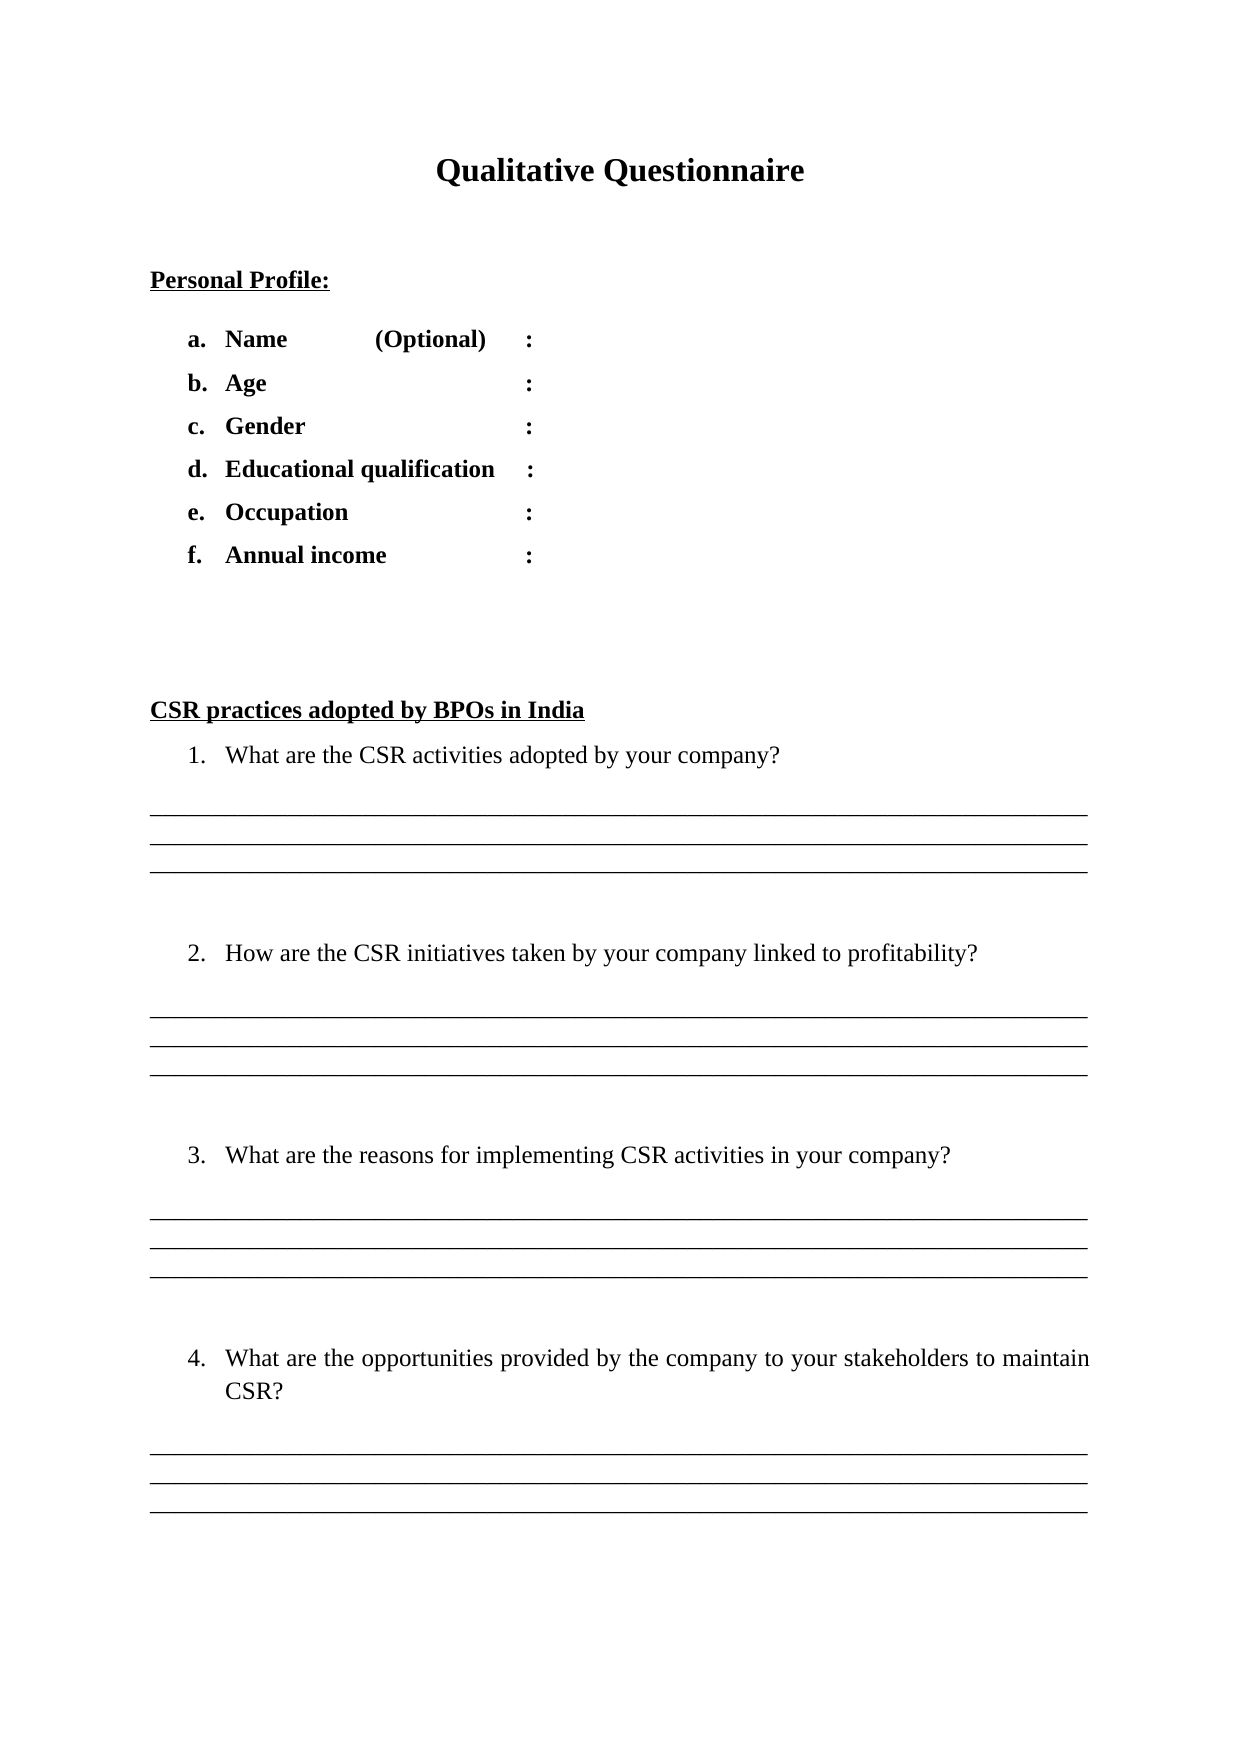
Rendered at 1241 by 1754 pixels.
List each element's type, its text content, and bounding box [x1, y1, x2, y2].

list Name (Optional) : [187, 324, 1090, 353]
list What are the CSR activities adopted by your company? [187, 740, 1090, 769]
list Occupation : [187, 497, 1090, 526]
list Age : [187, 368, 1090, 396]
text Personal Profile: [150, 265, 1090, 293]
list Gender : [187, 411, 1090, 439]
list Educational qualification : [187, 454, 1090, 483]
list Annual income : [187, 540, 1090, 569]
list What are the reasons for implementing CSR activities in your company? [187, 1141, 1090, 1169]
text Qualitative Questionnaire [150, 150, 1090, 188]
list How are the CSR initiatives taken by your company linked to profitability? [187, 938, 1090, 967]
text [150, 1429, 1090, 1516]
text CSR practices adopted by BPOs in India [150, 695, 1090, 724]
list What are the opportunities provided by the company to your stakeholders to maintain CSR? [187, 1343, 1090, 1404]
